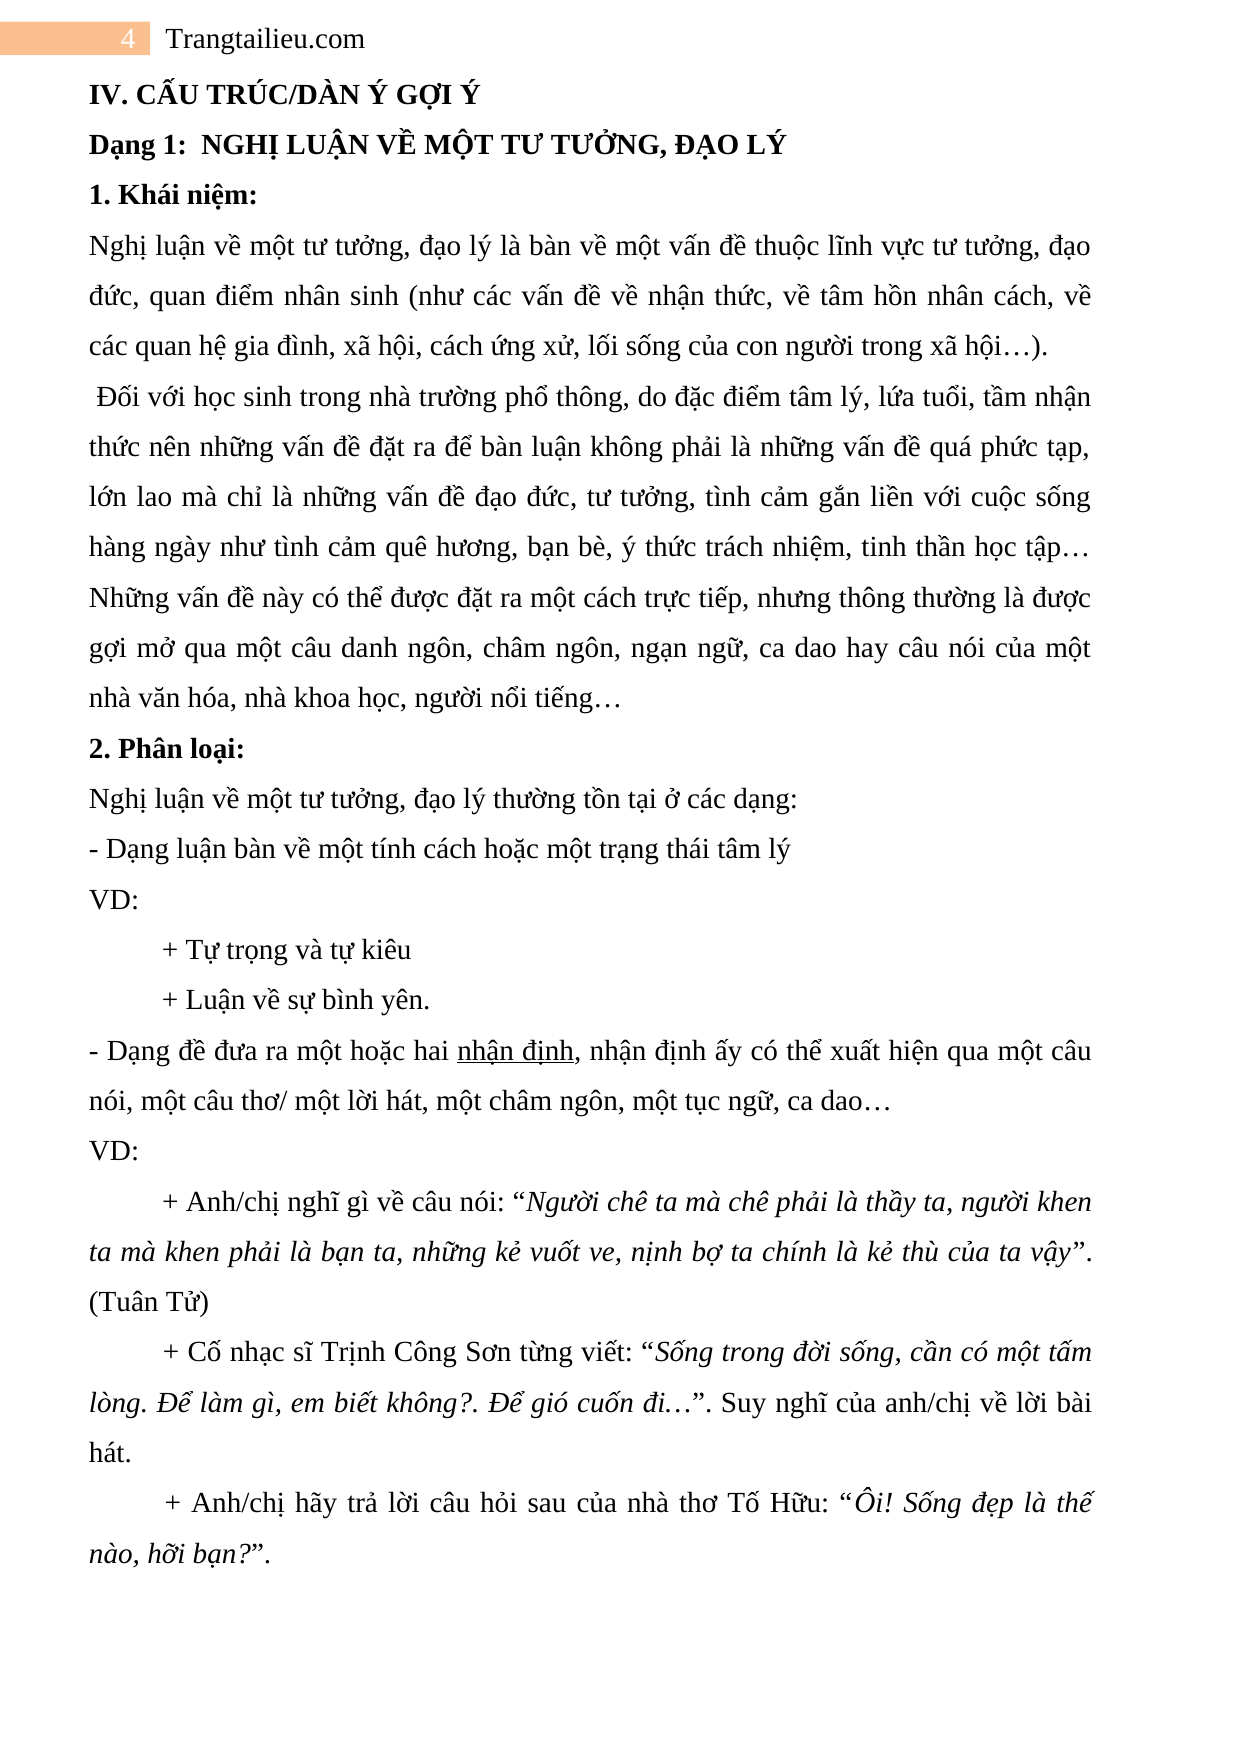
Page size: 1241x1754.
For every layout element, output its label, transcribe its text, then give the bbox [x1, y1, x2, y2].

text + Anh/chị hãy trả lời câu hỏi sau của nhà thơ Tố Hữu: “Ôi! Sống đẹp là thế nào, hỡi bạn?”. [89, 1486, 1092, 1569]
text + Luận về sự bình yên. [89, 982, 1092, 1016]
text + Anh/chị nghĩ gì về câu nói: “Người chê ta mà chê phải là thầy ta, người khen ta mà khen phải là bạn ta, những kẻ vuốt ve, nịnh bợ ta chính là kẻ thù của ta vậy”. (Tuân Tử) [89, 1184, 1092, 1318]
text VD: [89, 882, 1092, 915]
text - Dạng luận bàn về một tính cách hoặc một trạng thái tâm lý [89, 831, 1092, 865]
text Nghị luận về một tư tưởng, đạo lý thường tồn tại ở các dạng: [89, 781, 1092, 815]
text Nghị luận về một tư tưởng, đạo lý là bàn về một vấn đề thuộc lĩnh vực tư tưởng, đạo đức, quan điểm nhân sinh (như các vấn đề về nhận thức, về tâm hồn nhân cách, về các quan hệ gia đình, xã hội, cách ứng xử, lối sống của con người trong xã hội…). [89, 228, 1092, 362]
text 2. Phân loại: [89, 731, 1092, 764]
text + Cố nhạc sĩ Trịnh Công Sơn từng viết: “Sống trong đời sống, cần có một tấm lòng. Để làm gì, em biết không?. Để gió cuốn đi…”. Suy nghĩ của anh/chị về lời bài hát. [89, 1334, 1092, 1469]
text + Tự trọng và tự kiêu [89, 932, 1092, 966]
text 1. Khái niệm: [89, 177, 1092, 211]
text Dạng 1: NGHỊ LUẬN VỀ MỘT TƯ TƯỞNG, ĐẠO LÝ [89, 127, 1092, 161]
text - Dạng đề đưa ra một hoặc hai nhận định, nhận định ấy có thể xuất hiện qua một câu nói, một câu thơ/ một lời hát, một châm ngôn, một tục ngữ, ca dao… [89, 1033, 1092, 1117]
text VD: [89, 1133, 1092, 1167]
text Đối với học sinh trong nhà trường phổ thông, do đặc điểm tâm lý, lứa tuổi, tầm nhận thức nên những vấn đề đặt ra để bàn luận không phải là những vấn đề quá phức tạp, lớn lao mà chỉ là những vấn đề đạo đức, tư tưởng, tình cảm gắn liền với cuộc sống hàng ngày như tình cảm quê hương, bạn bè, ý thức trách nhiệm, tinh thần học tập… Những vấn đề này có thể được đặt ra một cách trực tiếp, nhưng thông thường là được gợi mở qua một câu danh ngôn, châm ngôn, ngạn ngữ, ca dao hay câu nói của một nhà văn hóa, nhà khoa học, người nổi tiếng… [89, 379, 1092, 714]
text IV. CẤU TRÚC/DÀN Ý GỢI Ý [89, 77, 1092, 110]
